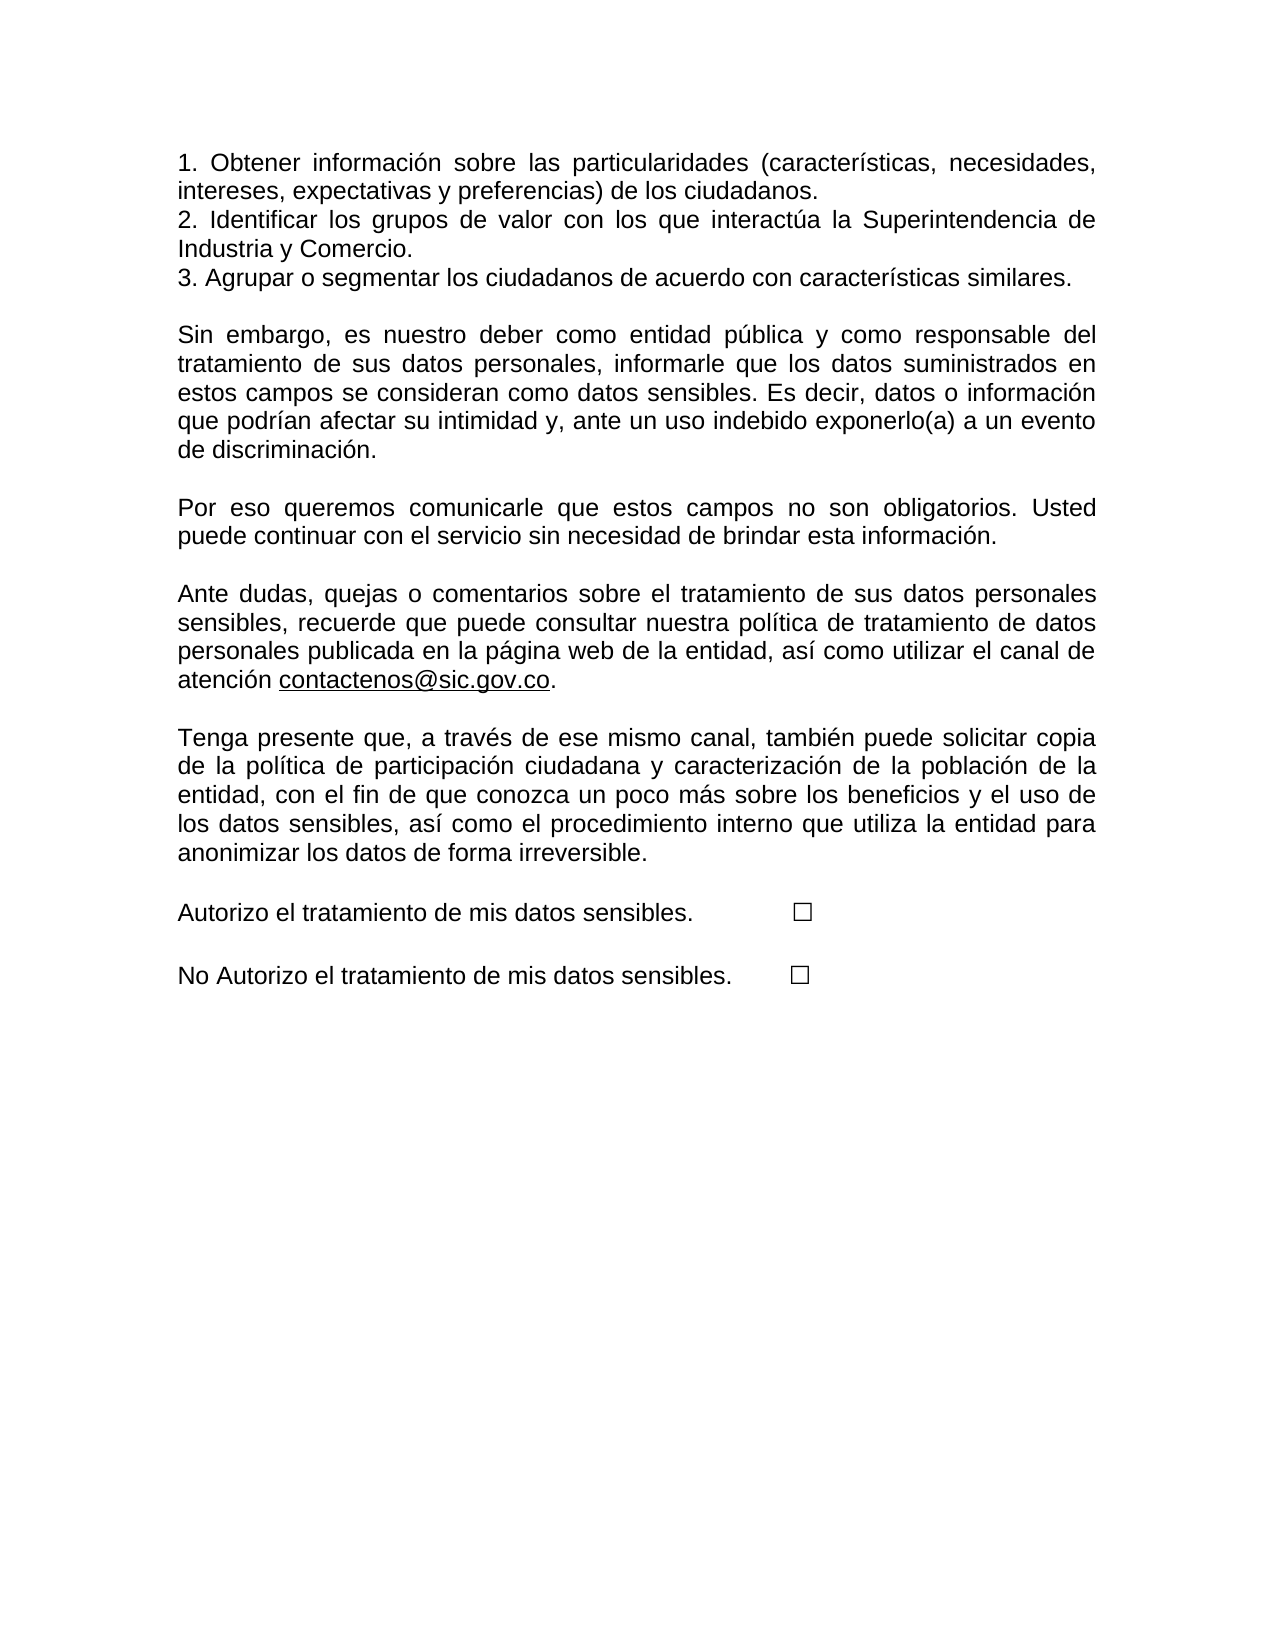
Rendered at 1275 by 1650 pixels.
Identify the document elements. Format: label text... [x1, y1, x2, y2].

text 1. Obtener información sobre las particularidades (características, necesidades, intereses, expectativas y preferencias) de los ciudadanos. [177, 148, 1098, 205]
text Ante dudas, quejas o comentarios sobre el tratamiento de sus datos personales sensibles, recuerde que puede consultar nuestra política de tratamiento de datos personales publicada en la página web de la entidad, así como utilizar el canal de atención contactenos@sic.gov.co. [177, 579, 1098, 694]
text Tenga presente que, a través de ese mismo canal, también puede solicitar copia de la política de participación ciudadana y caracterización de la población de la entidad, con el fin de que conozca un poco más sobre los beneficios y el uso de los datos sensibles, así como el procedimiento interno que utiliza la entidad para anonimizar los datos de forma irreversible. [177, 723, 1098, 866]
text 2. Identificar los grupos de valor con los que interactúa la Superintendencia de Industria y Comercio. [177, 205, 1098, 263]
text 3. Agrupar o segmentar los ciudadanos de acuerdo con características similares. [177, 263, 1098, 291]
text Autorizo el tratamiento de mis datos sensibles. [177, 895, 1098, 929]
text Sin embargo, es nuestro deber como entidad pública y como responsable del tratamiento de sus datos personales, informarle que los datos suministrados en estos campos se consideran como datos sensibles. Es decir, datos o información que podrían afectar su intimidad y, ante un uso indebido exponerlo(a) a un evento de discriminación. [177, 320, 1098, 464]
text Por eso queremos comunicarle que estos campos no son obligatorios. Usted puede continuar con el servicio sin necesidad de brindar esta información. [177, 493, 1098, 550]
text No Autorizo el tratamiento de mis datos sensibles. [177, 958, 1098, 992]
